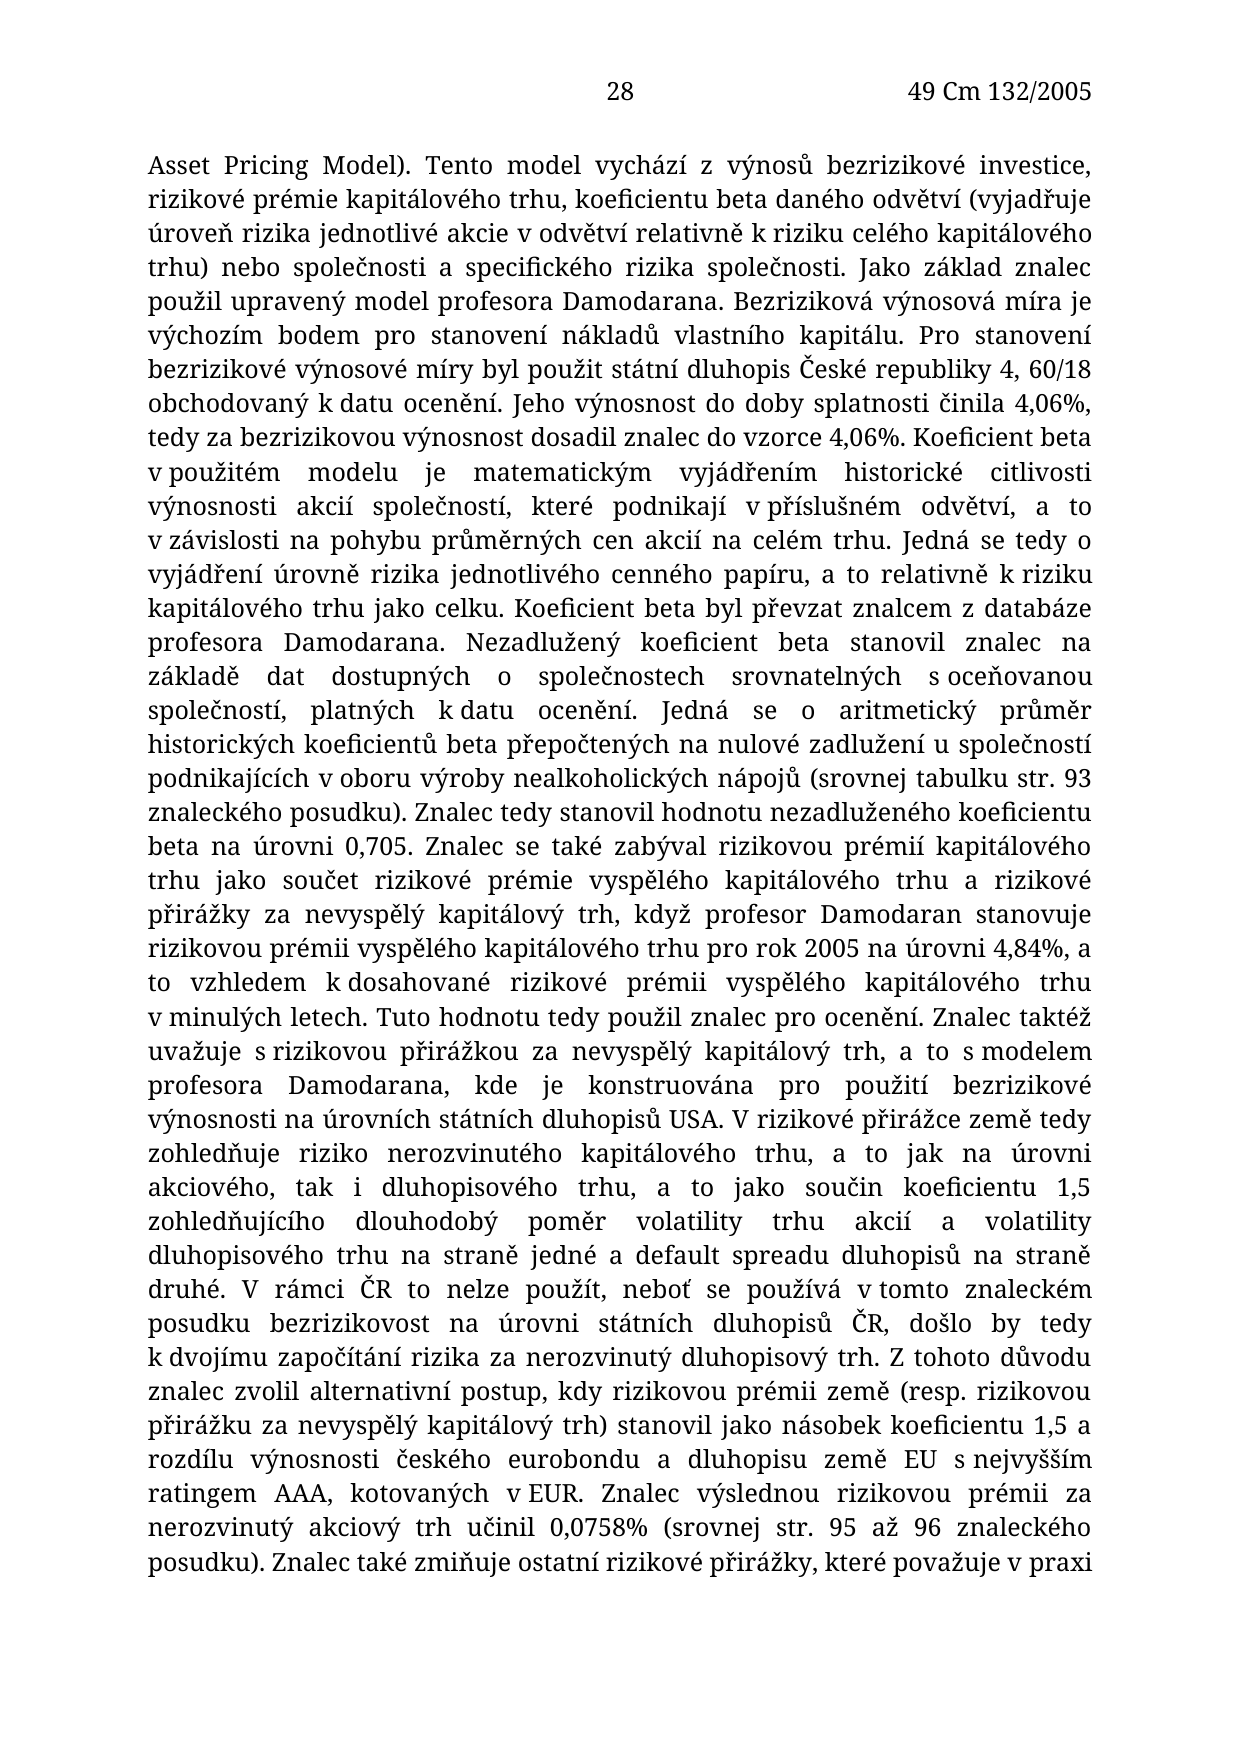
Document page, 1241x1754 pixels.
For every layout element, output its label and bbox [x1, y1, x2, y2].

text [148, 148, 1093, 1578]
